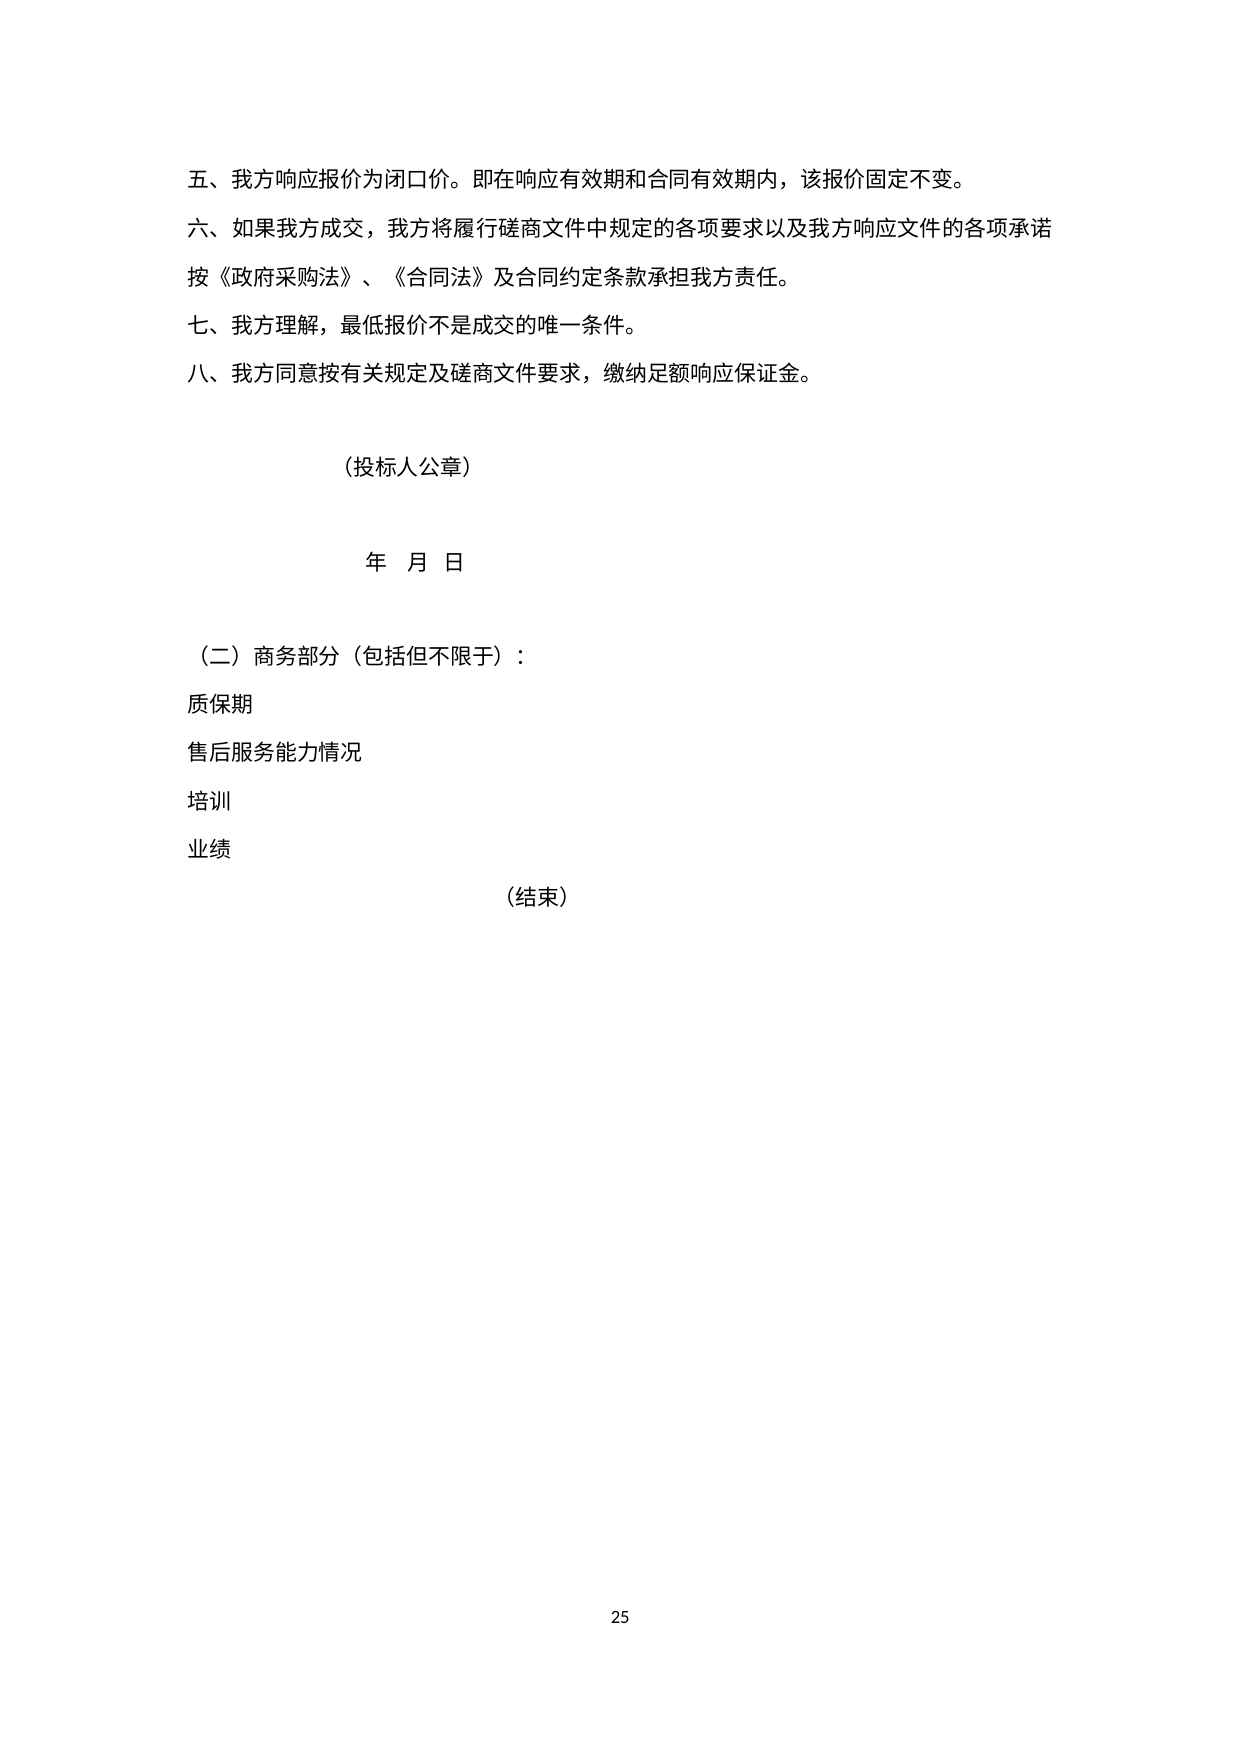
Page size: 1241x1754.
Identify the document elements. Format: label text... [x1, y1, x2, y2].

text 八、我方同意按有关规定及磋商文件要求，缴纳足额响应保证金。 [187, 356, 1053, 388]
text 七、我方理解，最低报价不是成交的唯一条件。 [187, 307, 1053, 340]
text （结束） [187, 880, 1053, 912]
text 业绩 [187, 832, 1053, 864]
text 培训 [187, 783, 1053, 816]
text 质保期 [187, 687, 1053, 719]
text （投标人公章） [187, 450, 1053, 482]
text 售后服务能力情况 [187, 735, 1053, 767]
text 五、我方响应报价为闭口价。即在响应有效期和合同有效期内，该报价固定不变。 [187, 162, 1053, 194]
text 年 月 日 [187, 544, 1053, 577]
text 六、如果我方成交，我方将履行磋商文件中规定的各项要求以及我方响应文件的各项承诺，按《政府采购法》、《合同法》及合同约定条款承担我方责任。 [187, 210, 1053, 292]
text （二）商务部分（包括但不限于）： [187, 638, 1053, 671]
